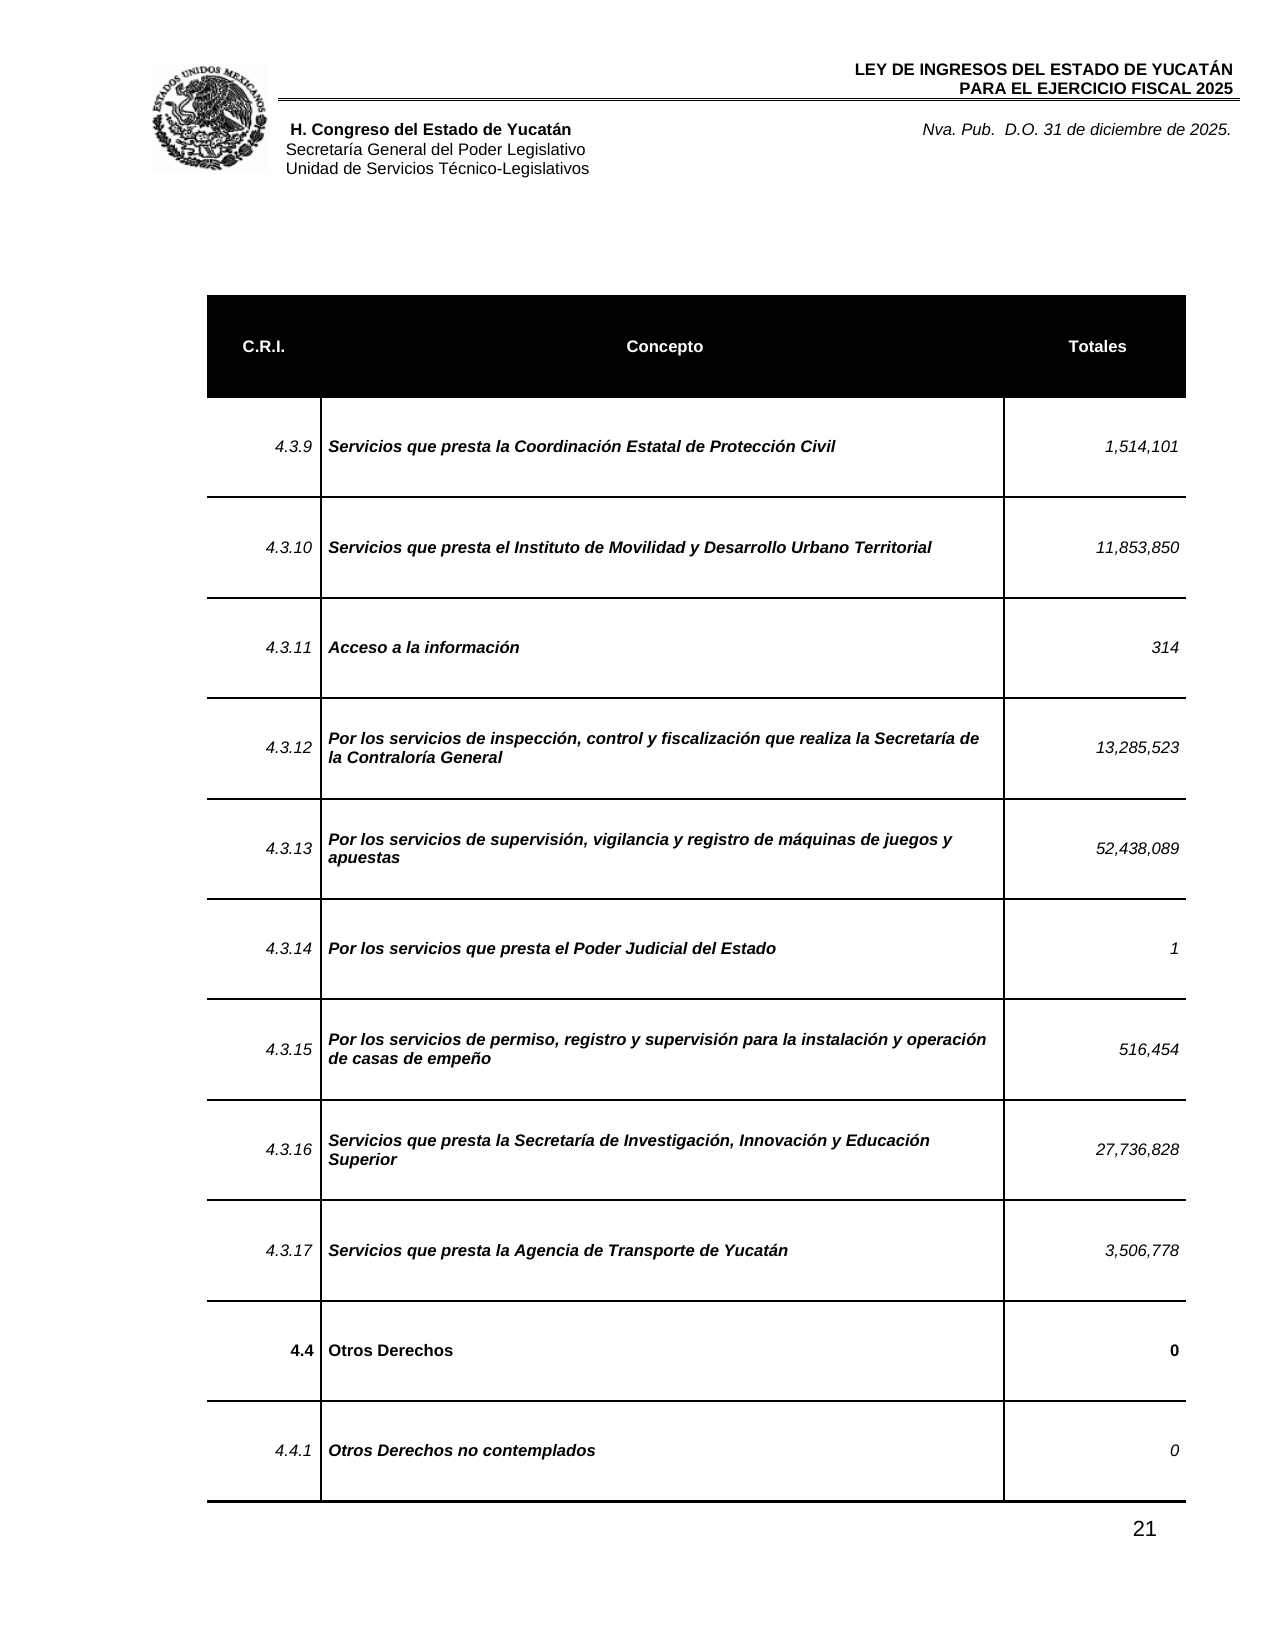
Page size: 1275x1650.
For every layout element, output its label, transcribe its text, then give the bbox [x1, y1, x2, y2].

table_cell 3,506,778 [1005, 1201, 1186, 1299]
table_cell 516,454 [1005, 1000, 1186, 1099]
table_header C.R.I. [207, 298, 320, 396]
table_cell 4.3.16 [207, 1101, 320, 1199]
table_cell Por los servicios de supervisión, vigilancia y registro de máquinas de juegos y apuestas [322, 800, 1003, 898]
table_cell Otros Derechos no contemplados [322, 1402, 1003, 1500]
table_cell 4.3.14 [207, 900, 320, 998]
table_header Totales [1005, 298, 1186, 396]
table_cell Servicios que presta la Secretaría de Investigación, Innovación y Educación Superior [322, 1101, 1003, 1199]
table_cell 4.3.17 [207, 1201, 320, 1299]
table_cell 4.3.9 [207, 398, 320, 496]
table_cell Por los servicios de inspección, control y fiscalización que realiza la Secretaría de la Contraloría General [322, 699, 1003, 797]
table_cell 314 [1005, 599, 1186, 697]
table_cell 4.3.15 [207, 1000, 320, 1099]
table_cell Otros Derechos [322, 1302, 1003, 1400]
table_cell Servicios que presta la Agencia de Transporte de Yucatán [322, 1201, 1003, 1299]
table_cell 4.4.1 [207, 1402, 320, 1500]
table_cell Acceso a la información [322, 599, 1003, 697]
table_cell 13,285,523 [1005, 699, 1186, 797]
table_cell Servicios que presta el Instituto de Movilidad y Desarrollo Urbano Territorial [322, 498, 1003, 597]
table_cell 4.3.12 [207, 699, 320, 797]
table_cell Servicios que presta la Coordinación Estatal de Protección Civil [322, 398, 1003, 496]
table_cell 52,438,089 [1005, 800, 1186, 898]
table_cell 4.3.10 [207, 498, 320, 597]
table_cell 1 [1005, 900, 1186, 998]
table_cell 0 [1005, 1402, 1186, 1500]
table_cell 4.4 [207, 1302, 320, 1400]
table_cell 4.3.13 [207, 800, 320, 898]
table_cell 11,853,850 [1005, 498, 1186, 597]
table_cell 4.3.11 [207, 599, 320, 697]
table_cell Por los servicios que presta el Poder Judicial del Estado [322, 900, 1003, 998]
table_header Concepto [322, 298, 1003, 396]
table_cell 1,514,101 [1005, 398, 1186, 496]
table_cell 0 [1005, 1302, 1186, 1400]
table_cell 27,736,828 [1005, 1101, 1186, 1199]
table_cell Por los servicios de permiso, registro y supervisión para la instalación y operación de casas de empeño [322, 1000, 1003, 1099]
